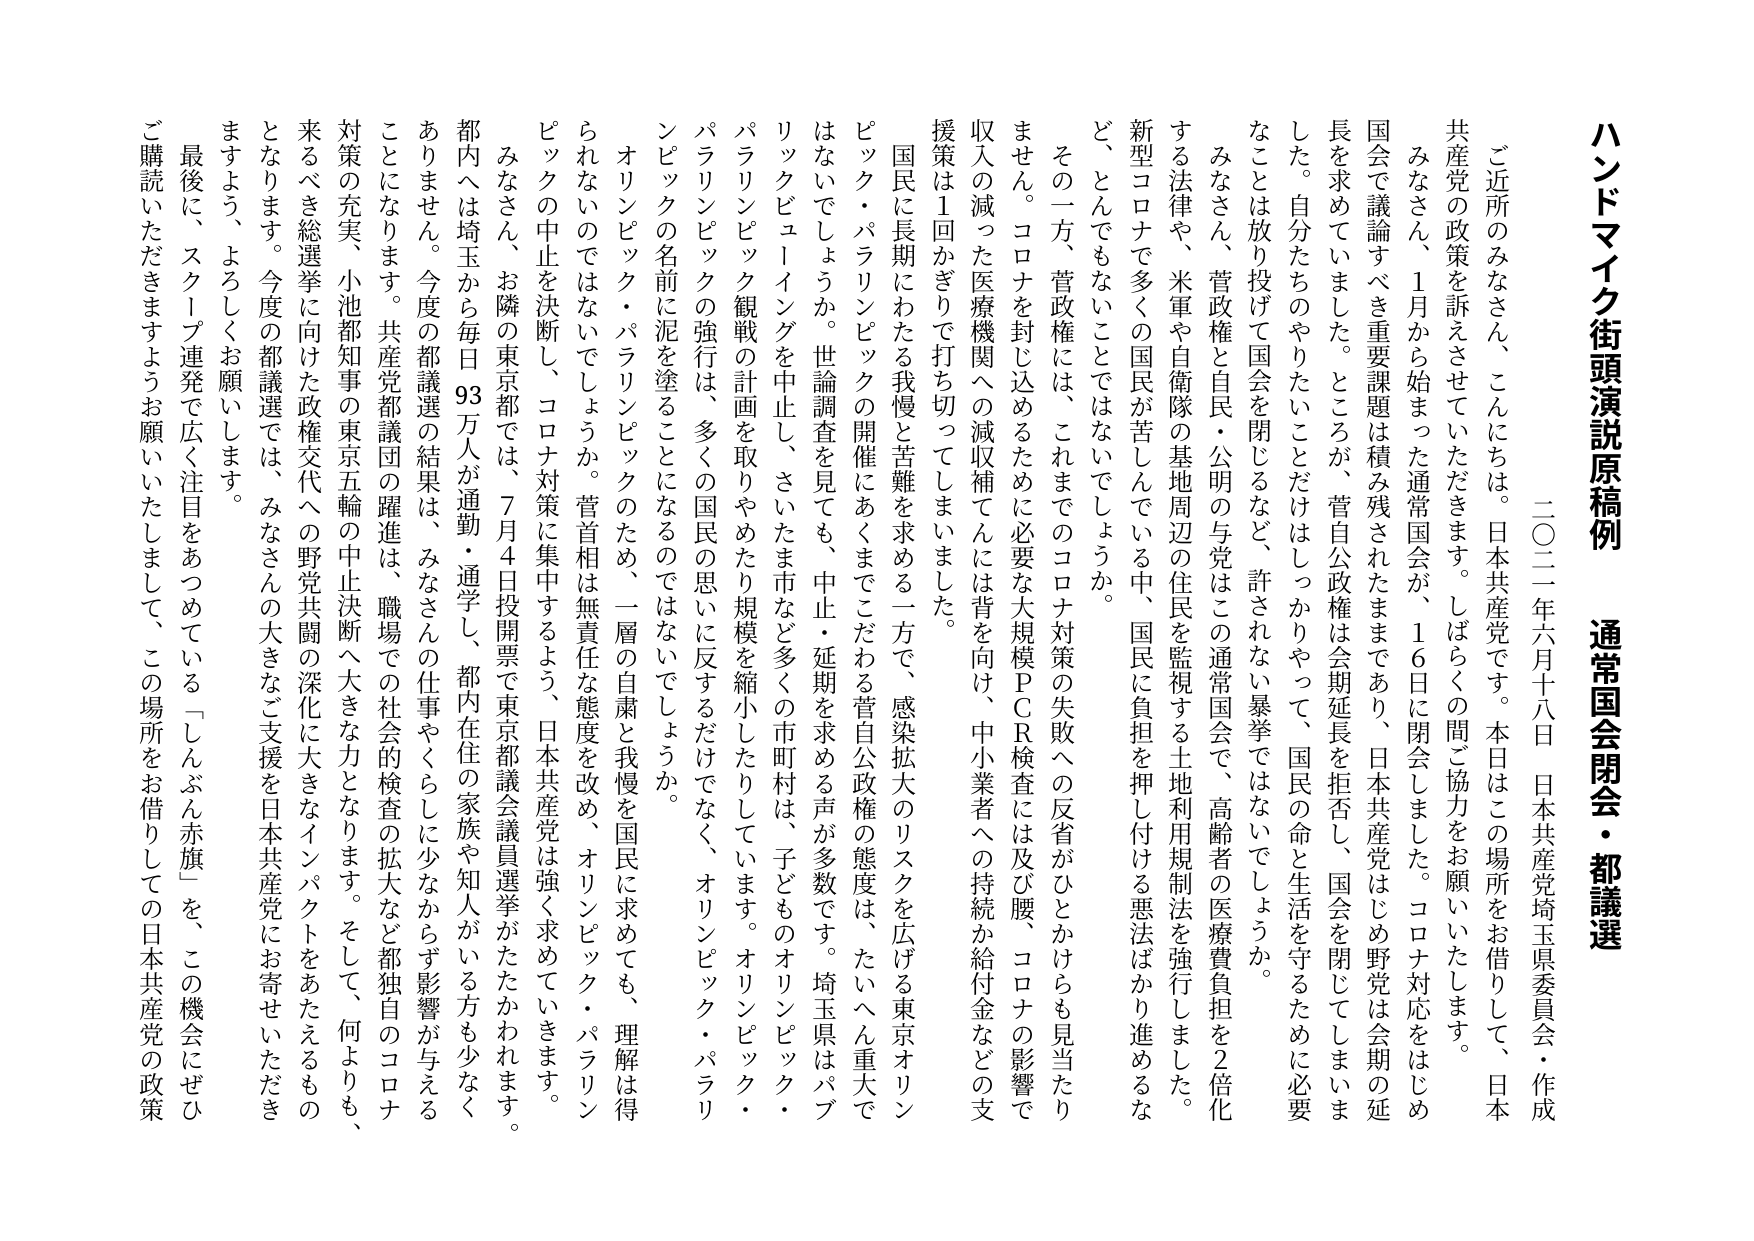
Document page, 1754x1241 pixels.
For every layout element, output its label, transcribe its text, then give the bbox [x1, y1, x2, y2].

text みなさん、お隣の東京都では、７月４日投開票で東京都議会議員選挙がたたかわれます。都内へは埼玉から毎日93万人が通勤・通学し、都内在住の家族や知人がいる方も少なくありません。今度の都議選の結果は、みなさんの仕事やくらしに少なからず影響が与えることになります。共産党都議団の躍進は、職場での社会的検査の拡大など都独自のコロナ対策の充実、小池都知事の東京五輪の中止決断へ大きな力となります。そして、何よりも、来るべき総選挙に向けた政権交代への野党共闘の深化に大きなインパクトをあたえるものとなります。今度の都議選では、みなさんの大きなご支援を日本共産党にお寄せいただきますよう、よろしくお願いします。 [211, 118, 528, 1122]
text ハンドマイク街頭演説原稿例 通常国会閉会・都議選 [1564, 118, 1648, 1122]
text ご近所のみなさん、こんにちは。日本共産党です。本日はこの場所をお借りして、日本共産党の政策を訴えさせていただきます。しばらくの間ご協力をお願いいたします。 [1438, 118, 1517, 1122]
text みなさん、１月から始まった通常国会が、１６日に閉会しました。コロナ対応をはじめ国会で議論すべき重要課題は積み残されたままであり、日本共産党はじめ野党は会期の延長を求めていました。ところが、菅自公政権は会期延長を拒否し、国会を閉じてしまいました。自分たちのやりたいことだけはしっかりやって、国民の命と生活を守るために必要なことは放り投げて国会を閉じるなど、許されない暴挙ではないでしょうか。 [1240, 118, 1438, 1122]
text みなさん、菅政権と自民・公明の与党はこの通常国会で、高齢者の医療費負担を２倍化する法律や、米軍や自衛隊の基地周辺の住民を監視する土地利用規制法を強行しました。新型コロナで多くの国民が苦しんでいる中、国民に負担を押し付ける悪法ばかり進めるなど、とんでもないことではないでしょうか。 [1082, 118, 1240, 1122]
text オリンピック・パラリンピックのため、一層の自粛と我慢を国民に求めても、理解は得られないのではないでしょうか。菅首相は無責任な態度を改め、オリンピック・パラリンピックの中止を決断し、コロナ対策に集中するよう、日本共産党は強く求めていきます。 [528, 118, 647, 1122]
text その一方、菅政権には、これまでのコロナ対策の失敗への反省がひとかけらも見当たりません。コロナを封じ込めるために必要な大規模ＰＣＲ検査には及び腰、コロナの影響で収入の減った医療機関への減収補てんには背を向け、中小業者への持続か給付金などの支援策は１回かぎりで打ち切ってしまいました。 [924, 118, 1082, 1122]
text 最後に、スクープ連発で広く注目をあつめている「しんぶん赤旗」を、この機会にぜひご購読いただきますようお願いいたしまして、この場所をお借りしての日本共産党の政策の訴えを終わります。ご協力ありがとうございました。（了） [132, 118, 211, 1122]
text 国民に長期にわたる我慢と苦難を求める一方で、感染拡大のリスクを広げる東京オリンピック・パラリンピックの開催にあくまでこだわる菅自公政権の態度は、たいへん重大ではないでしょうか。世論調査を見ても、中止・延期を求める声が多数です。埼玉県はパブリックビューイングを中止し、さいたま市など多くの市町村は、子どものオリンピック・パラリンピック観戦の計画を取りやめたり規模を縮小したりしています。オリンピック・パラリンピックの強行は、多くの国民の思いに反するだけでなく、オリンピック・パラリンピックの名前に泥を塗ることになるのではないでしょうか。 [647, 118, 924, 1122]
text 二〇二一年六月十八日 日本共産党埼玉県委員会・作成 [1523, 118, 1564, 1122]
